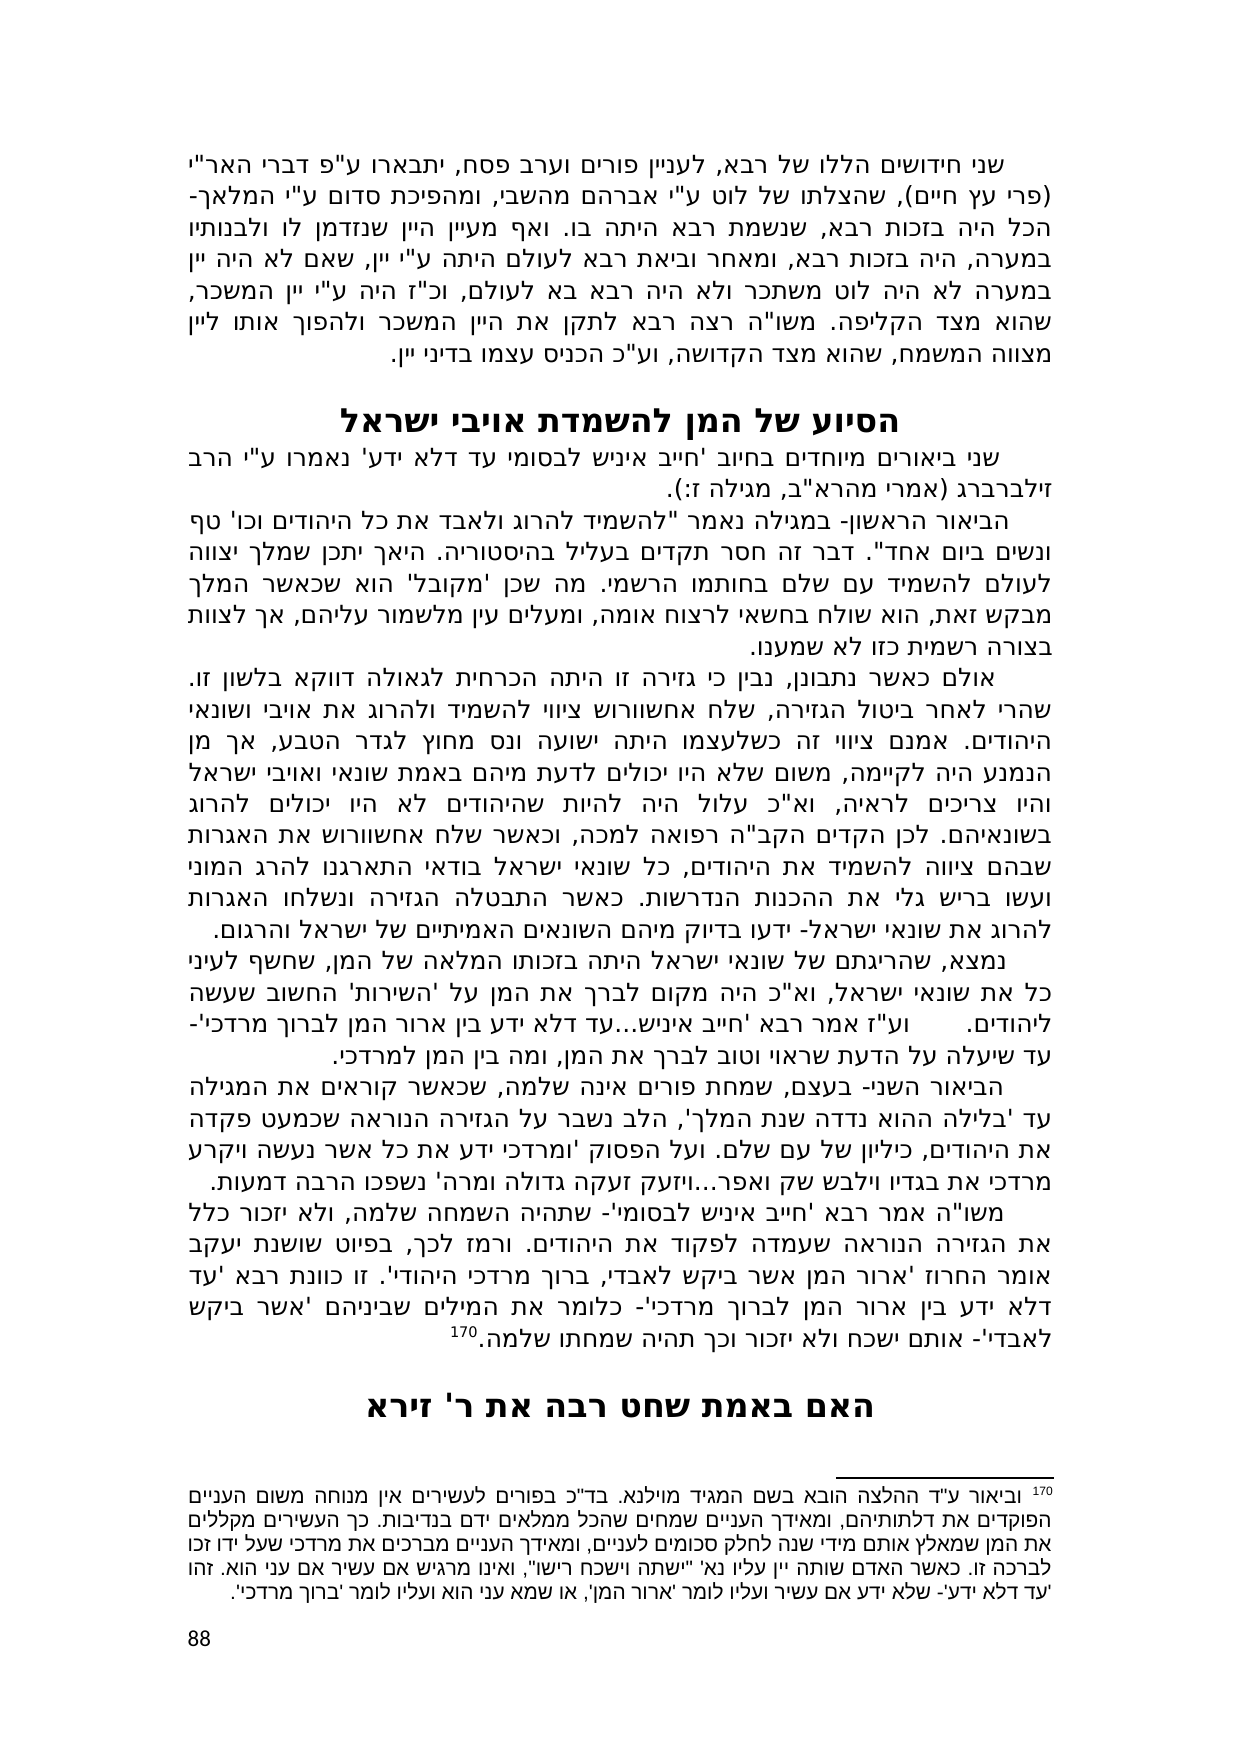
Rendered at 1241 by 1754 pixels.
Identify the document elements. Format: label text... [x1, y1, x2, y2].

text אולם כאשר נתבונן, נבין כי גזירה זו היתה הכרחית לגאולה דווקא בלשון זו. שהרי לאחר ביטול הגזירה, שלח אחשוורוש ציווי להשמיד ולהרוג את אויבי ושונאי היהודים. אמנם ציווי זה כשלעצמו היתה ישועה ונס מחוץ לגדר הטבע, אך מן הנמנע היה לקיימה, משום שלא היו יכולים לדעת מיהם באמת שונאי ואויבי ישראל והיו צריכים לראיה, וא"כ עלול היה להיות שהיהודים לא היו יכולים להרוג בשונאיהם. לכן הקדים הקב"ה רפואה למכה, וכאשר שלח אחשוורוש את האגרות שבהם ציווה להשמיד את היהודים, כל שונאי ישראל בודאי התארגנו להרג המוני ועשו בריש גלי את ההכנות הנדרשות. כאשר התבטלה הגזירה ונשלחו האגרות להרוג את שונאי ישראל- ידעו בדיוק מיהם השונאים האמיתיים של ישראל והרגום. [187, 663, 1053, 944]
text הסיוע של המן להשמדת אויבי ישראל [187, 401, 1053, 440]
text הביאור השני- בעצם, שמחת פורים אינה שלמה, שכאשר קוראים את המגילה עד 'בלילה ההוא נדדה שנת המלך', הלב נשבר על הגזירה הנוראה שכמעט פקדה את היהודים, כיליון של עם שלם. ועל הפסוק 'ומרדכי ידע את כל אשר נעשה ויקרע מרדכי את בגדיו וילבש שק ואפר...ויזעק זעקה גדולה ומרה' נשפכו הרבה דמעות. [187, 1072, 1053, 1196]
text הביאור הראשון- במגילה נאמר "להשמיד להרוג ולאבד את כל היהודים וכו' טף ונשים ביום אחד". דבר זה חסר תקדים בעליל בהיסטוריה. היאך יתכן שמלך יצווה לעולם להשמיד עם שלם בחותמו הרשמי. מה שכן 'מקובל' הוא שכאשר המלך מבקש זאת, הוא שולח בחשאי לרצוח אומה, ומעלים עין מלשמור עליהם, אך לצוות בצורה רשמית כזו לא שמענו. [187, 506, 1053, 661]
text שני ביאורים מיוחדים בחיוב 'חייב איניש לבסומי עד דלא ידע' נאמרו ע"י הרב זילברברג (אמרי מהרא"ב, מגילה ז:). [187, 443, 1053, 504]
text נמצא, שהריגתם של שונאי ישראל היתה בזכותו המלאה של המן, שחשף לעיני כל את שונאי ישראל, וא"כ היה מקום לברך את המן על 'השירות' החשוב שעשה ליהודים. וע"ז אמר רבא 'חייב איניש...עד דלא ידע בין ארור המן לברוך מרדכי'- עד שיעלה על הדעת שראוי וטוב לברך את המן, ומה בין המן למרדכי. [187, 946, 1053, 1070]
text שני חידושים הללו של רבא, לעניין פורים וערב פסח, יתבארו ע"פ דברי האר"י (פרי עץ חיים), שהצלתו של לוט ע"י אברהם מהשבי, ומהפיכת סדום ע"י המלאך- הכל היה בזכות רבא, שנשמת רבא היתה בו. ואף מעיין היין שנזדמן לו ולבנותיו במערה, היה בזכות רבא, ומאחר וביאת רבא לעולם היתה ע"י יין, שאם לא היה יין במערה לא היה לוט משתכר ולא היה רבא בא לעולם, וכ"ז היה ע"י יין המשכר, שהוא מצד הקליפה. משו"ה רצה רבא לתקן את היין המשכר ולהפוך אותו ליין מצווה המשמח, שהוא מצד הקדושה, וע"כ הכניס עצמו בדיני יין. [187, 150, 1053, 368]
text משו"ה אמר רבא 'חייב איניש לבסומי'- שתהיה השמחה שלמה, ולא יזכור כלל את הגזירה הנוראה שעמדה לפקוד את היהודים. ורמז לכך, בפיוט שושנת יעקב אומר החרוז 'ארור המן אשר ביקש לאבדי, ברוך מרדכי היהודי'. זו כוונת רבא 'עד דלא ידע בין ארור המן לברוך מרדכי'- כלומר את המילים שביניהם 'אשר ביקש לאבדי'- אותם ישכח ולא יזכור וכך תהיה שמחתו שלמה. [187, 1198, 1053, 1353]
text האם באמת שחט רבה את ר' זירא [187, 1386, 1053, 1425]
